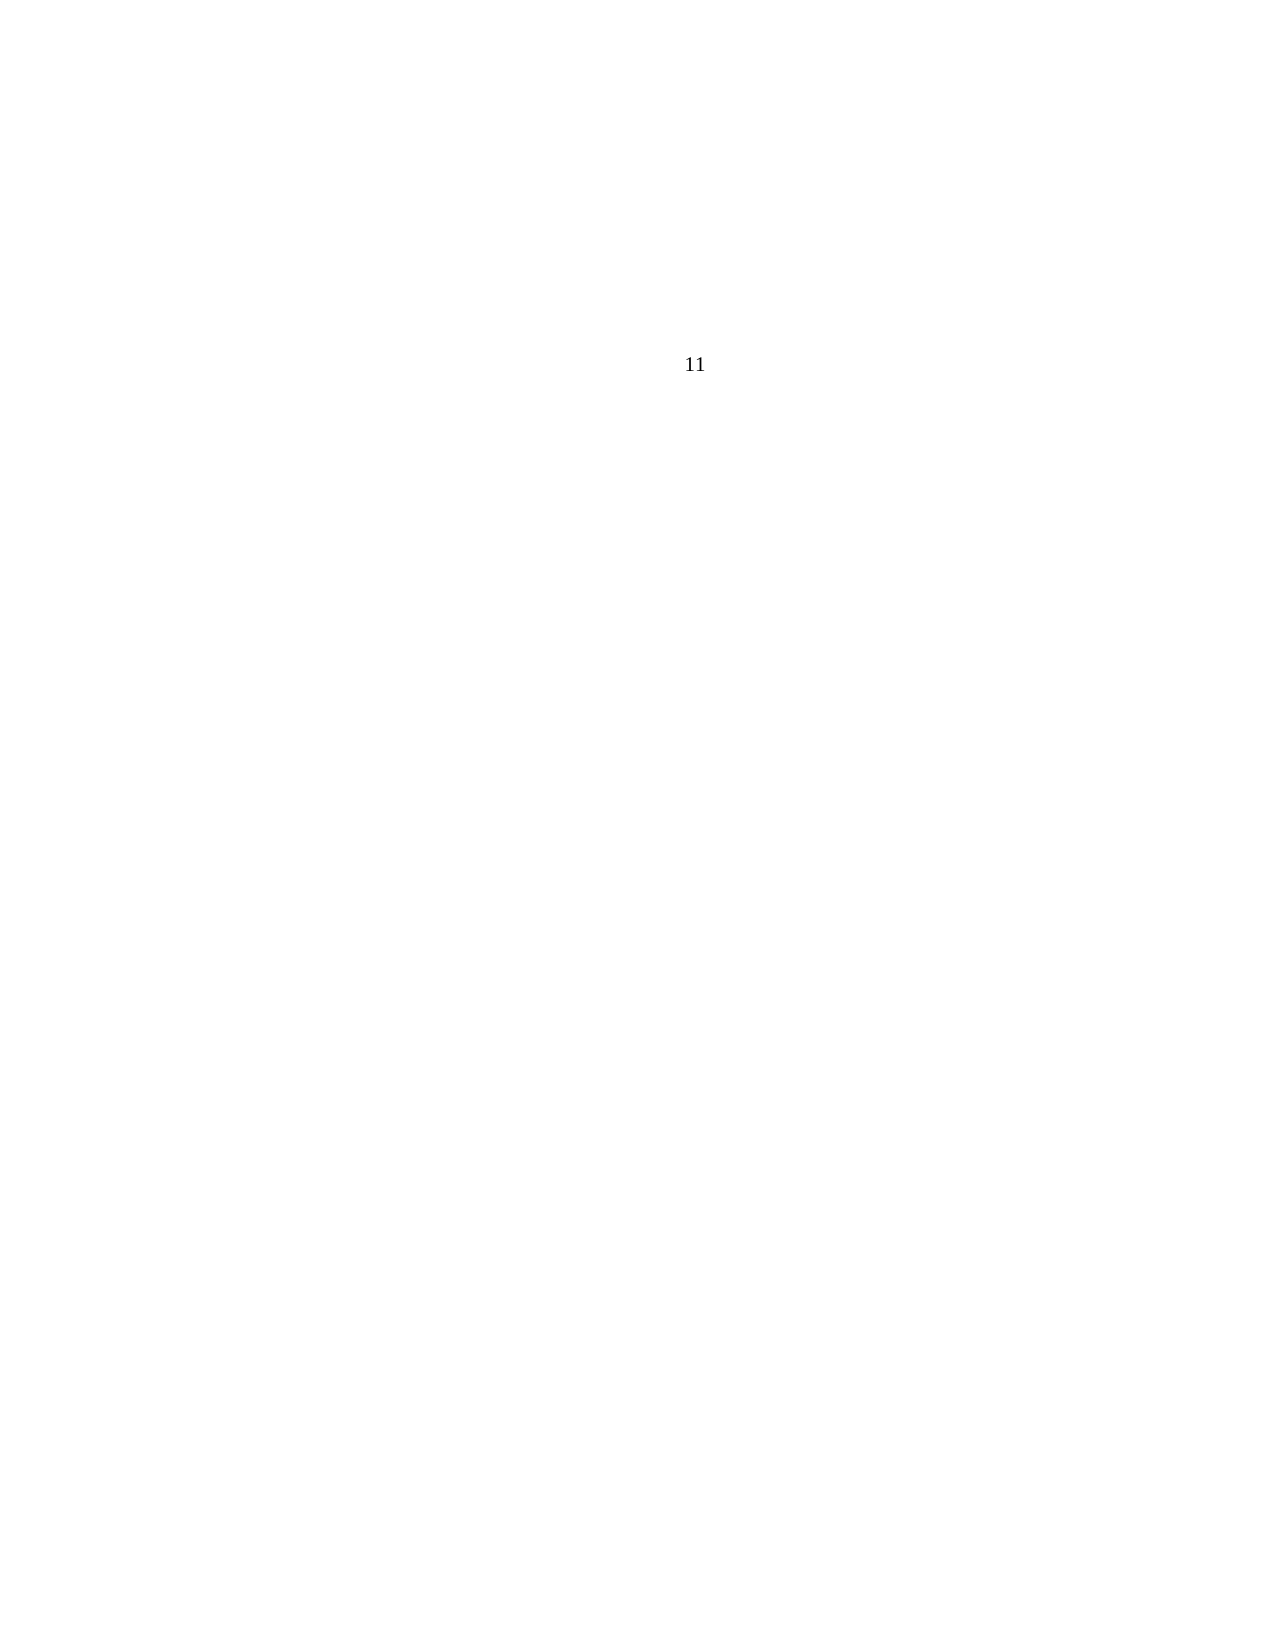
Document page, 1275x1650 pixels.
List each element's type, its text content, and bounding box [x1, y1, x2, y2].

text 11 [684, 355, 1026, 376]
